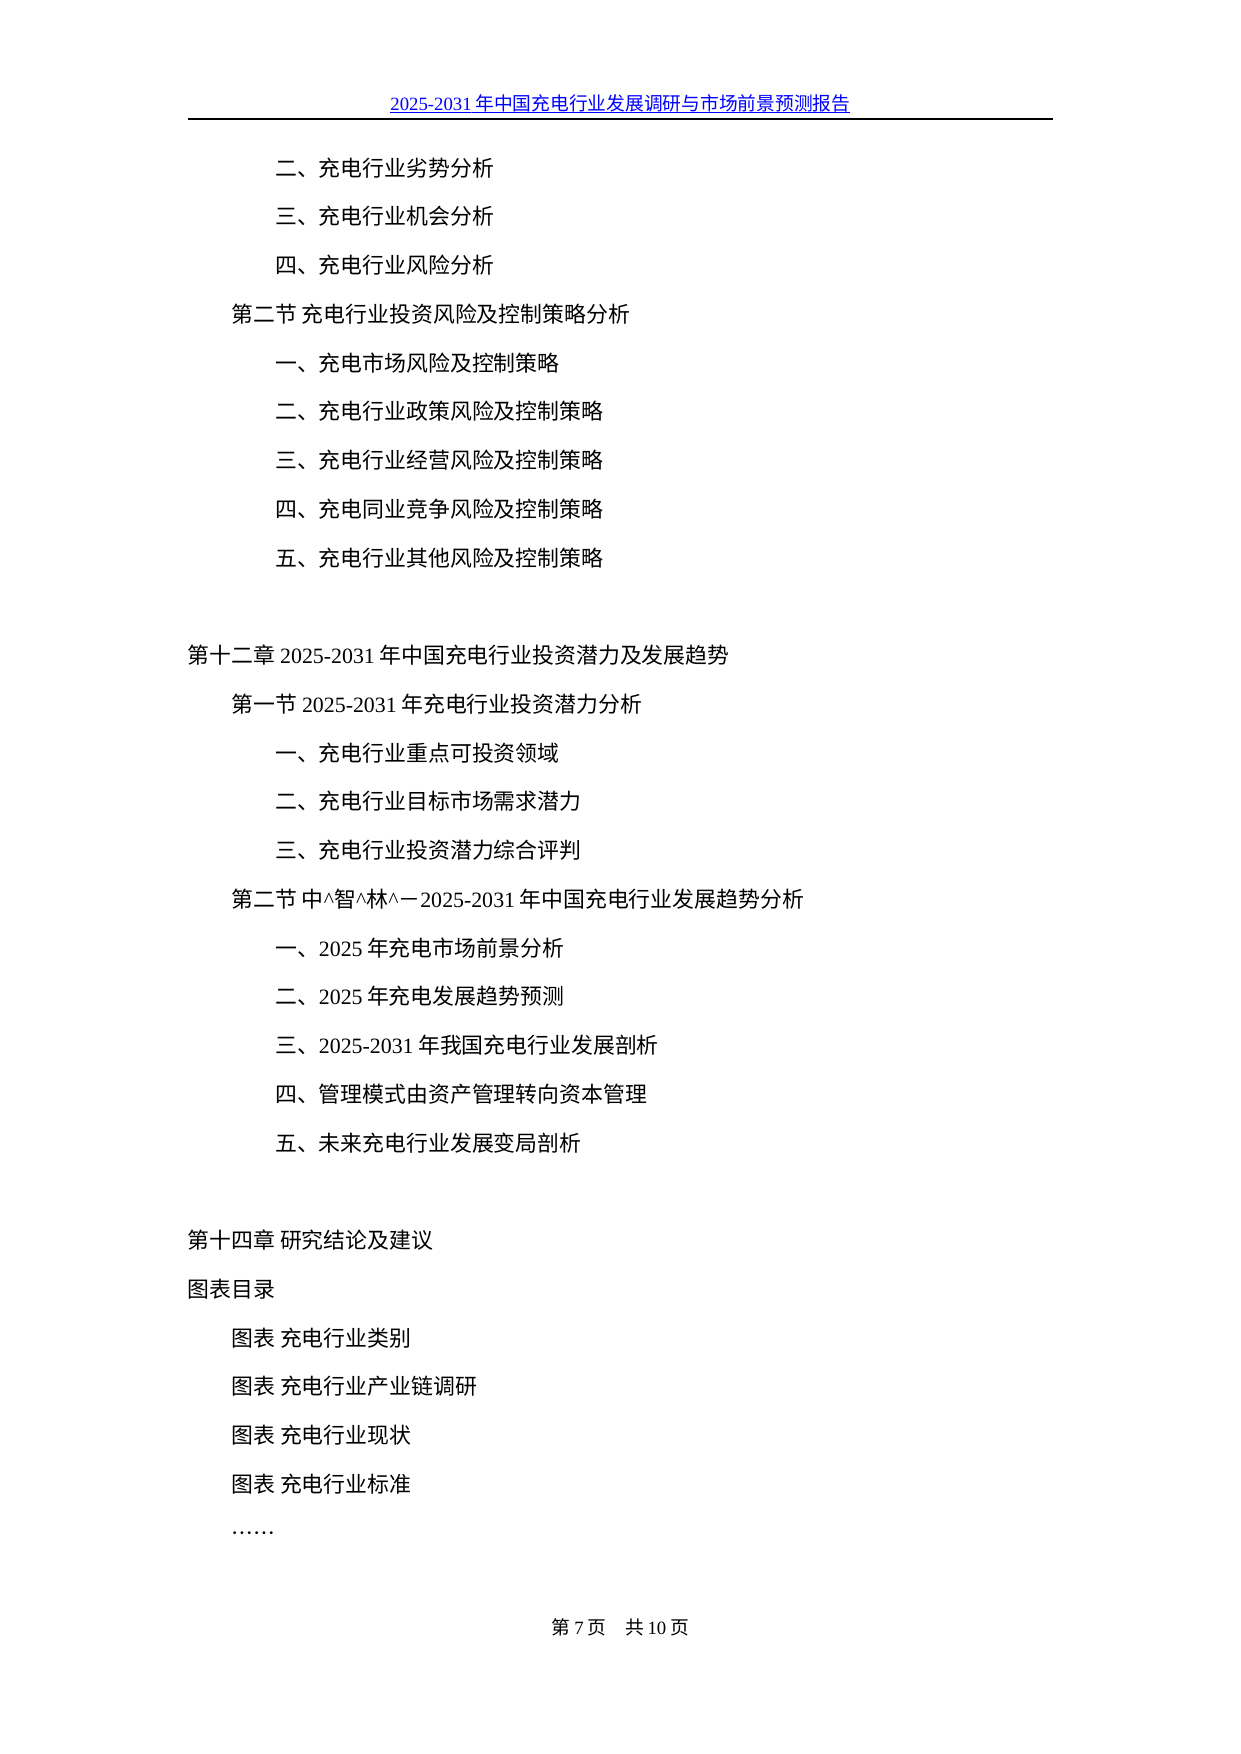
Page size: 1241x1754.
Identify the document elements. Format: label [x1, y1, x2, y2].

text [187, 150, 1053, 1548]
